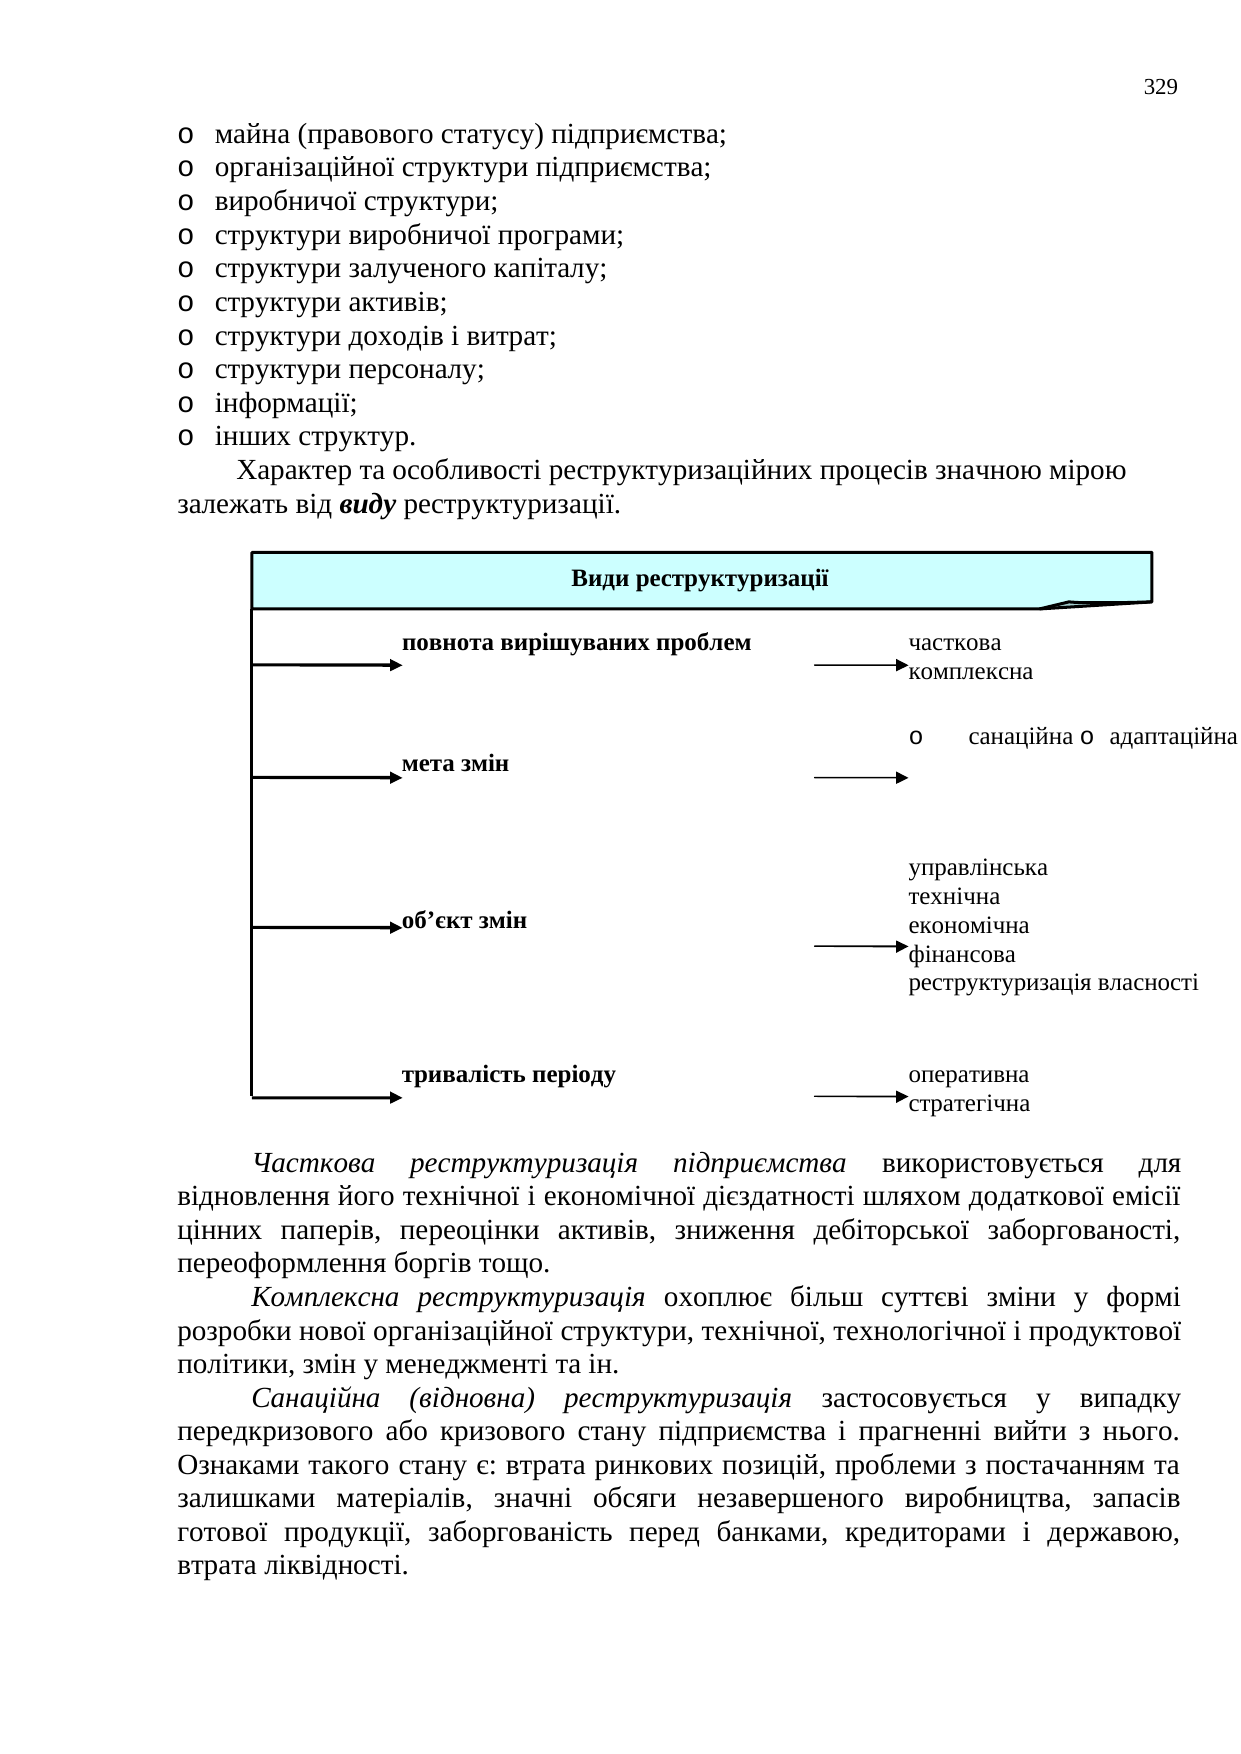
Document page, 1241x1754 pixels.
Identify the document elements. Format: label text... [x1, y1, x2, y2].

list структури виробничої програми; [177, 217, 1240, 251]
list структури залученого капіталу; [177, 251, 1240, 285]
list структури активів; [177, 285, 1240, 318]
text Комплексна реструктуризація охоплює більш суттєві зміни у формі розробки нової організаційної структури, технічної, технологічної і продуктової політики, змін у менеджменті та ін. [177, 1279, 1181, 1380]
list структури персоналу; [177, 352, 1240, 385]
list виробничої структури; [177, 184, 1240, 217]
list організаційної структури підприємства; [177, 150, 1240, 184]
list структури доходів і витрат; [177, 318, 1240, 352]
text Часткова реструктуризація підприємства використовується для відновлення його технічної і економічної дієздатності шляхом додаткової емісії цінних паперів, переоцінки активів, зниження дебіторської заборгованості, переоформлення боргів тощо. [177, 1145, 1181, 1279]
text Характер та особливості реструктуризаційних процесів значною мірою залежать від виду реструктуризації. [177, 452, 1128, 519]
list інших структур. [177, 419, 1240, 452]
text Санаційна (відновна) реструктуризація застосовується у випадку передкризового або кризового стану підприємства і прагненні вийти з нього. Ознаками такого стану є: втрата ринкових позицій, проблеми з постачанням та залишками матеріалів, значні обсяги незавершеного виробництва, запасів готової продукції, заборгованість перед банками, кредиторами і державою, втрата ліквідності. [177, 1380, 1181, 1581]
list майна (правового статусу) підприємства; [177, 115, 1240, 150]
list інформації; [177, 385, 1240, 419]
